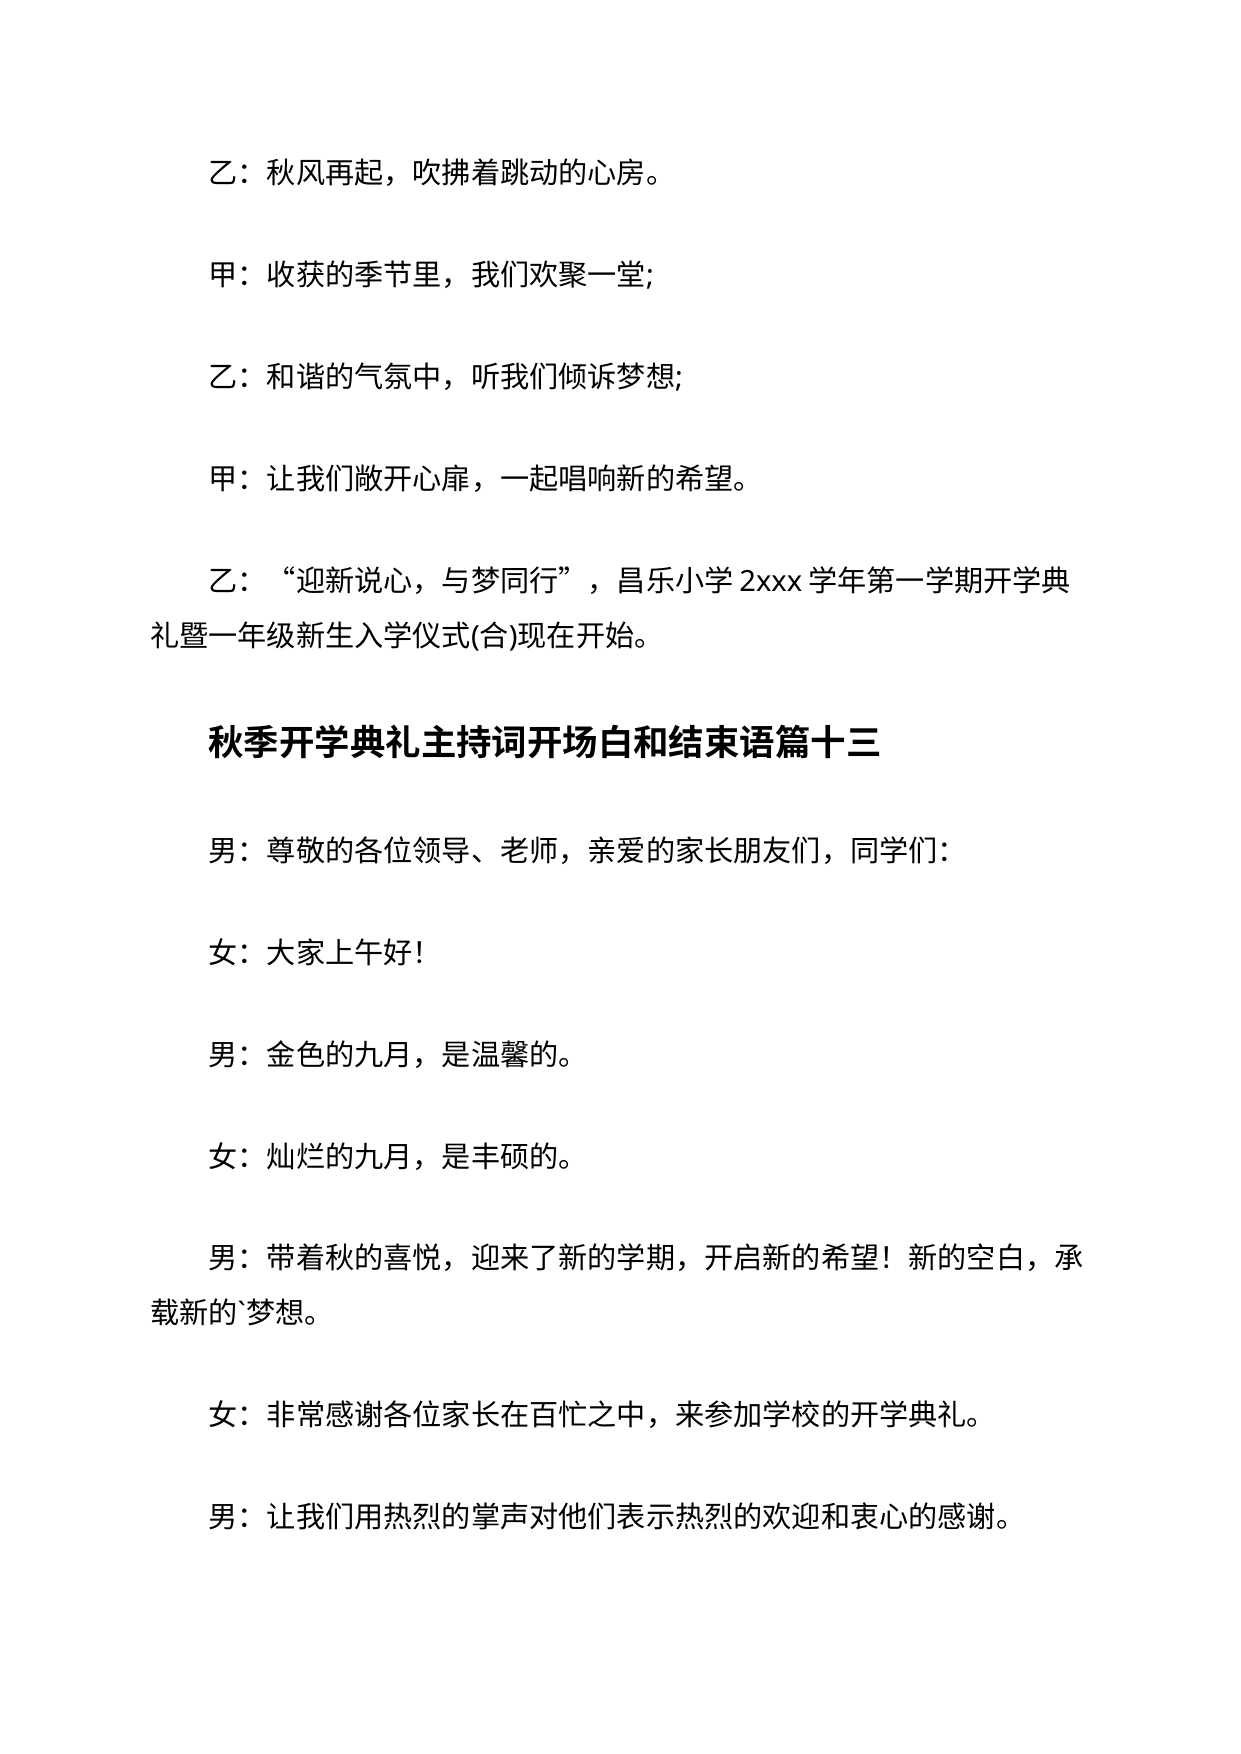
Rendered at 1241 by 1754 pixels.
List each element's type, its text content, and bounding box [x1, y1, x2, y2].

text 男：金色的九月，是温馨的。 [150, 1031, 1090, 1074]
text 乙：“迎新说心，与梦同行”，昌乐小学2xxx学年第一学期开学典礼暨一年级新生入学仪式(合)现在开始。 [150, 557, 1090, 655]
text 男：带着秋的喜悦，迎来了新的学期，开启新的希望！新的空白，承载新的`梦想。 [150, 1235, 1090, 1332]
text 甲：让我们敞开心扉，一起唱响新的希望。 [150, 456, 1090, 498]
text 甲：收获的季节里，我们欢聚一堂; [150, 252, 1090, 294]
text 乙：秋风再起，吹拂着跳动的心房。 [150, 150, 1090, 192]
text 乙：和谐的气氛中，听我们倾诉梦想; [150, 354, 1090, 396]
text 男：尊敬的各位领导、老师，亲爱的家长朋友们，同学们： [150, 828, 1090, 870]
text 男：让我们用热烈的掌声对他们表示热烈的欢迎和衷心的感谢。 [150, 1494, 1090, 1536]
text 女：灿烂的九月，是丰硕的。 [150, 1133, 1090, 1176]
text 秋季开学典礼主持词开场白和结束语篇十三 [150, 714, 1090, 766]
text 女：非常感谢各位家长在百忙之中，来参加学校的开学典礼。 [150, 1392, 1090, 1434]
text 女：大家上午好！ [150, 930, 1090, 972]
